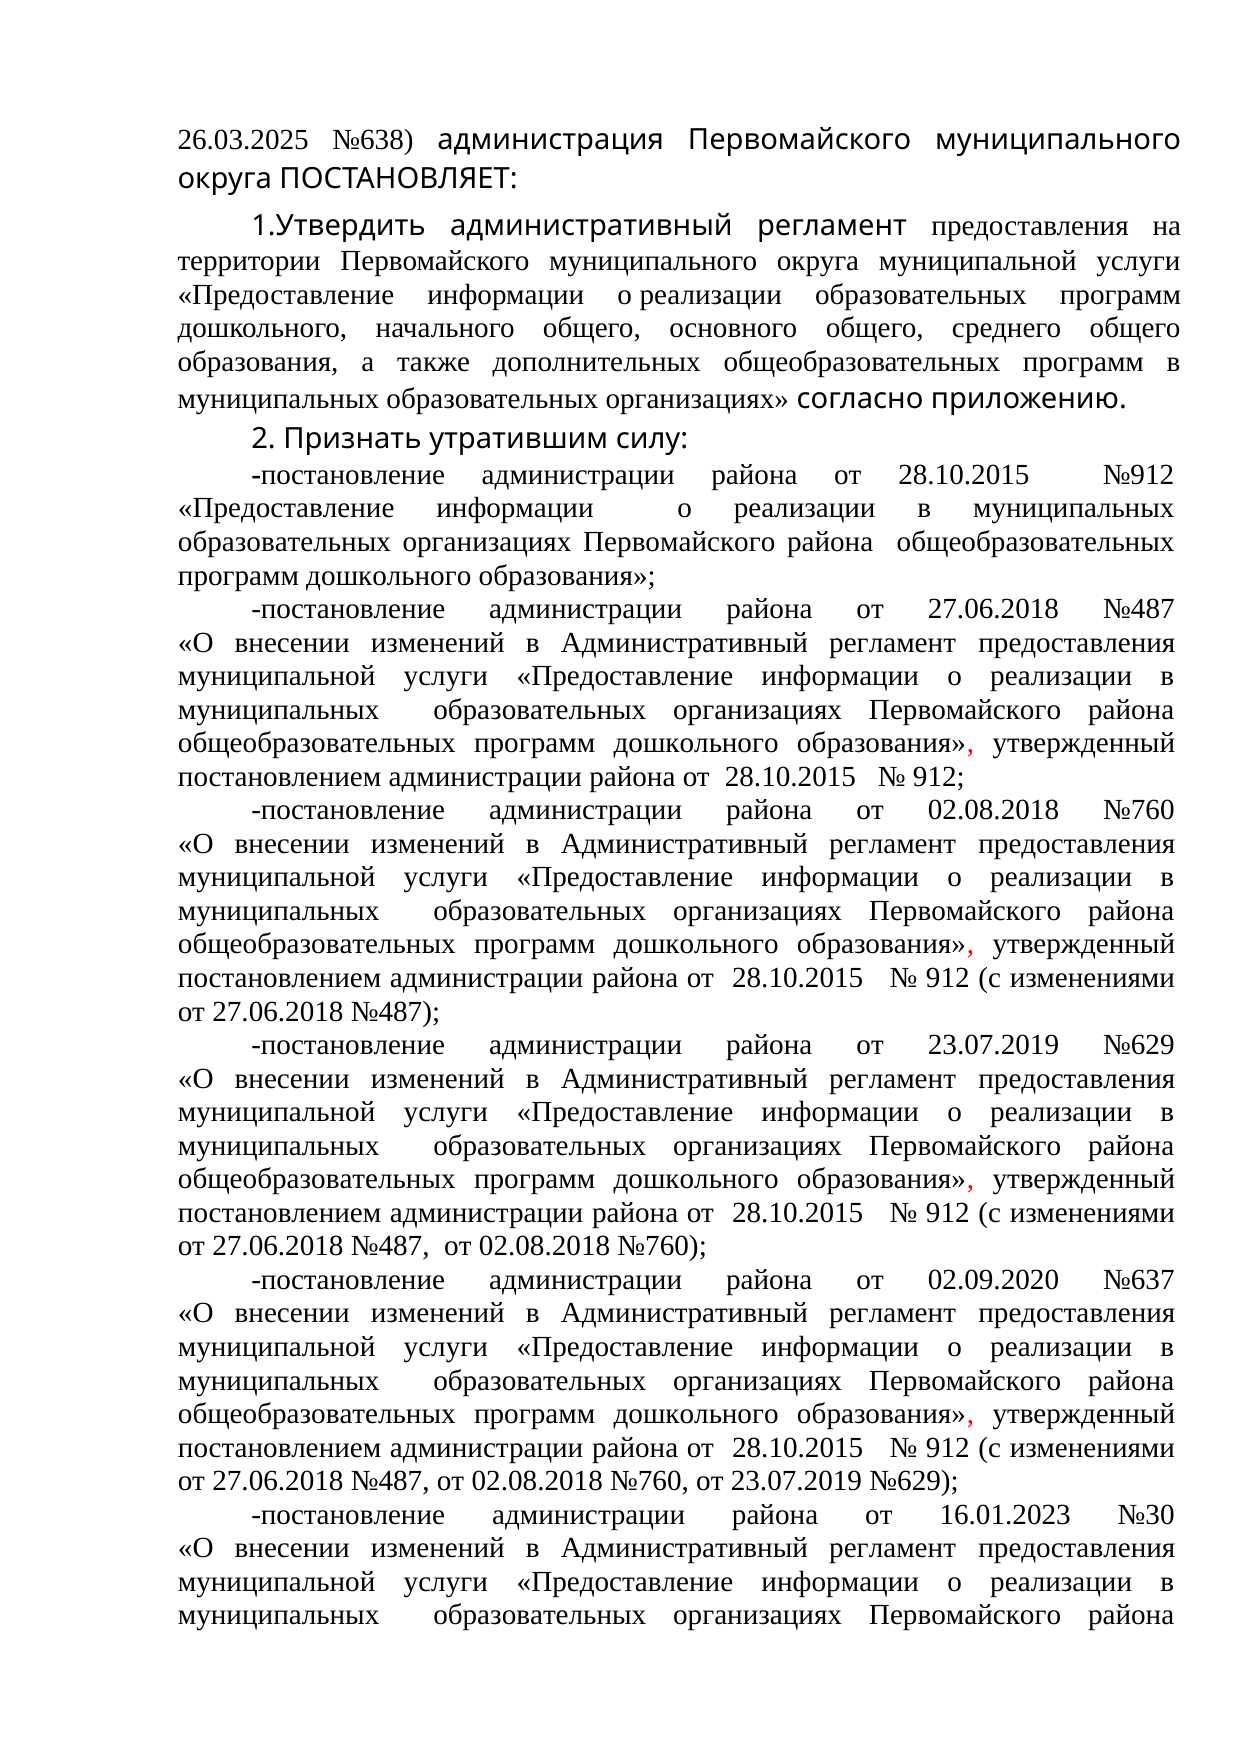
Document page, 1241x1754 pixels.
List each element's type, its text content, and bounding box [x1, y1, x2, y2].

text -постановление администрации района от 23.07.2019 №629 «О внесении изменений в Административный регламент предоставления муниципальной услуги «Предоставление информации о реализации в муниципальных образовательных организациях Первомайского района общеобразовательных программ дошкольного образования», утвержденный постановлением администрации района от 28.10.2015 № 912 (с изменениями от 27.06.2018 №487, от 02.08.2018 №760); [178, 1027, 1175, 1262]
text -постановление администрации района от 27.06.2018 №487 «О внесении изменений в Административный регламент предоставления муниципальной услуги «Предоставление информации о реализации в муниципальных образовательных организациях Первомайского района общеобразовательных программ дошкольного образования», утвержденный постановлением администрации района от 28.10.2015 № 912; [178, 591, 1175, 792]
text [177, 118, 1181, 197]
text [178, 1497, 1175, 1631]
text 2. Признать утратившим силу: [177, 417, 1181, 457]
text -постановление администрации района от 02.08.2018 №760 «О внесении изменений в Административный регламент предоставления муниципальной услуги «Предоставление информации о реализации в муниципальных образовательных организациях Первомайского района общеобразовательных программ дошкольного образования», утвержденный постановлением администрации района от 28.10.2015 № 912 (с изменениями от 27.06.2018 №487); [178, 792, 1175, 1027]
text -постановление администрации района от 28.10.2015 №912 «Предоставление информации о реализации в муниципальных образовательных организациях Первомайского района общеобразовательных программ дошкольного образования»; [178, 457, 1175, 591]
text 1.Утвердить административный регламент предоставления на территории Первомайского муниципального округа муниципальной услуги «Предоставление информации о реализации образовательных программ дошкольного, начального общего, основного общего, среднего общего образования, а также дополнительных общеобразовательных программ в муниципальных образовательных организациях» согласно приложению. [177, 204, 1181, 417]
text -постановление администрации района от 02.09.2020 №637 «О внесении изменений в Административный регламент предоставления муниципальной услуги «Предоставление информации о реализации в муниципальных образовательных организациях Первомайского района общеобразовательных программ дошкольного образования», утвержденный постановлением администрации района от 28.10.2015 № 912 (с изменениями от 27.06.2018 №487, от 02.08.2018 №760, от 23.07.2019 №629); [178, 1262, 1175, 1497]
